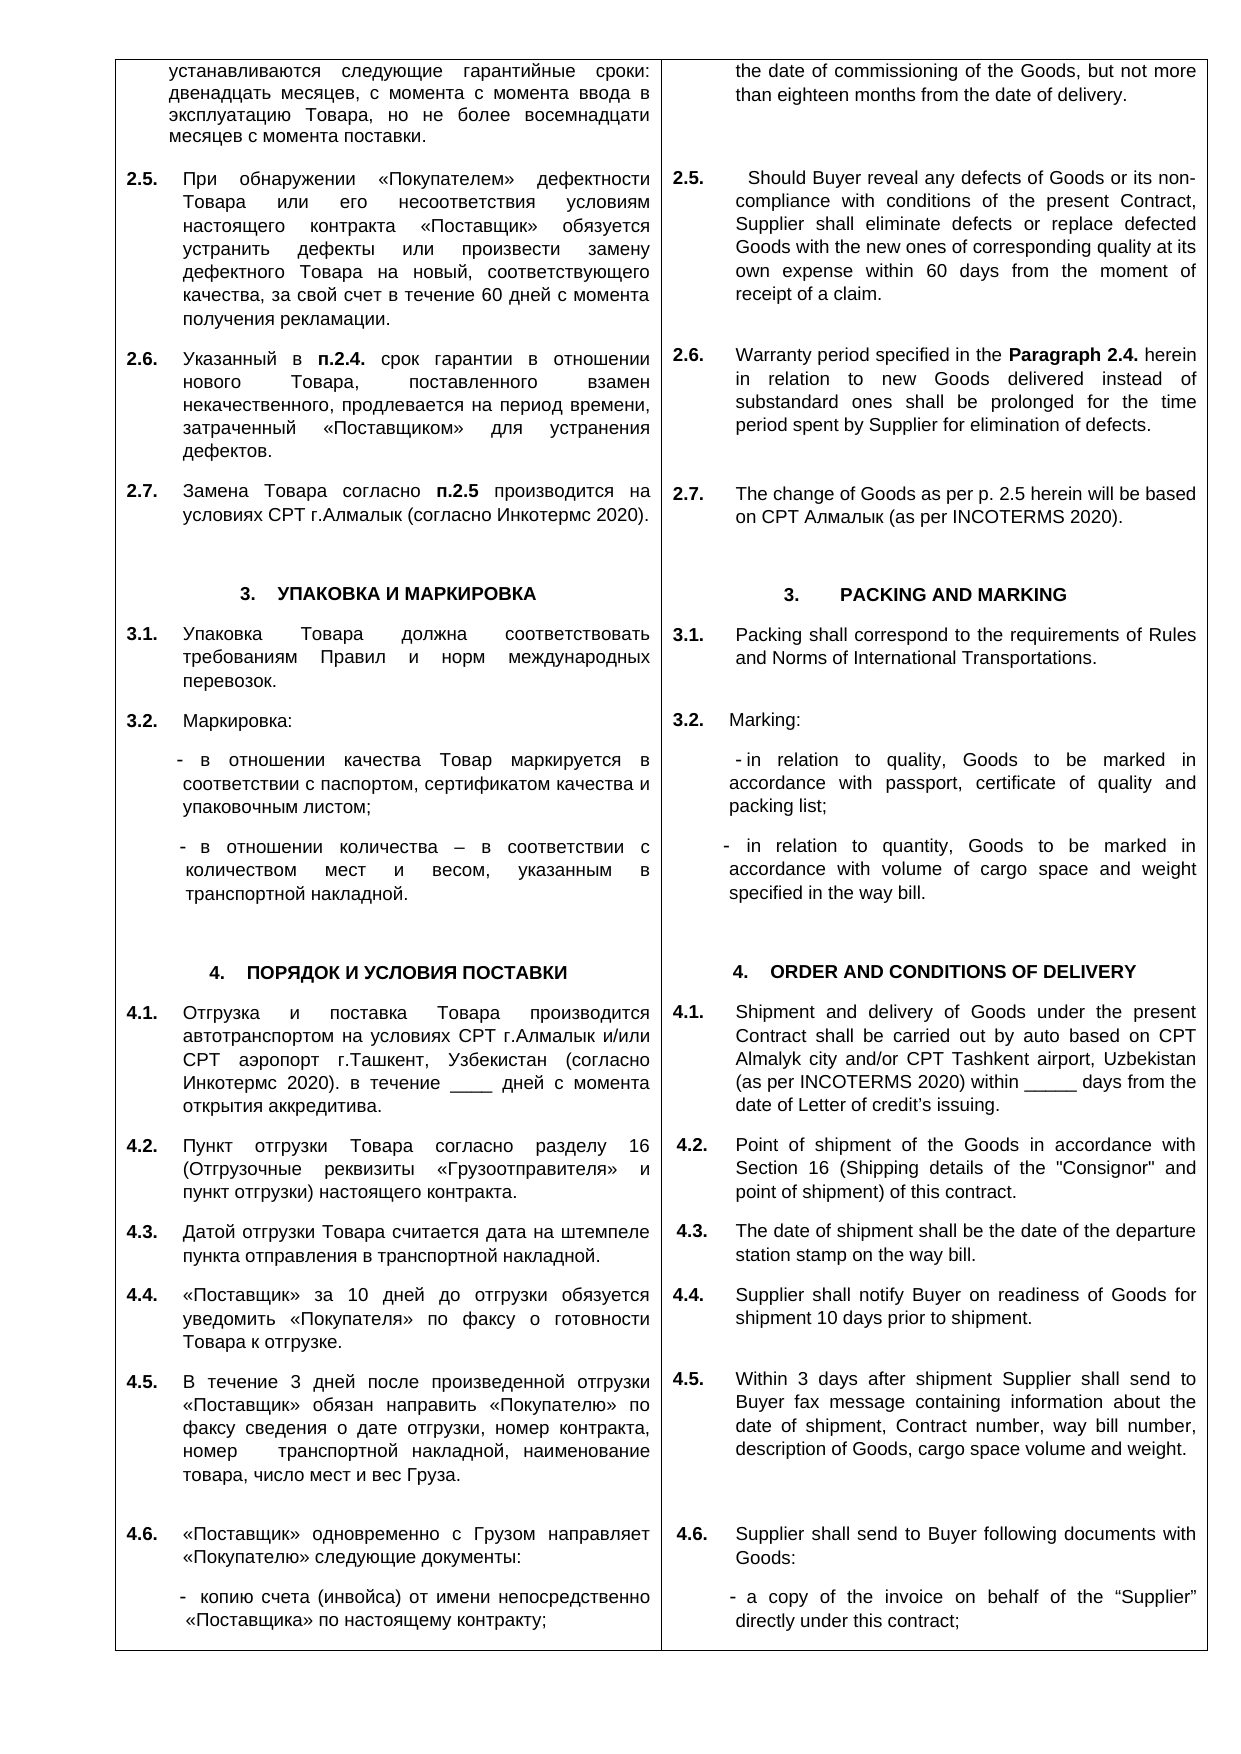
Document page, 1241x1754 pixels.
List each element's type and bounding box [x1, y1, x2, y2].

table_header [662, 60, 1207, 1650]
table_header [116, 60, 661, 1650]
